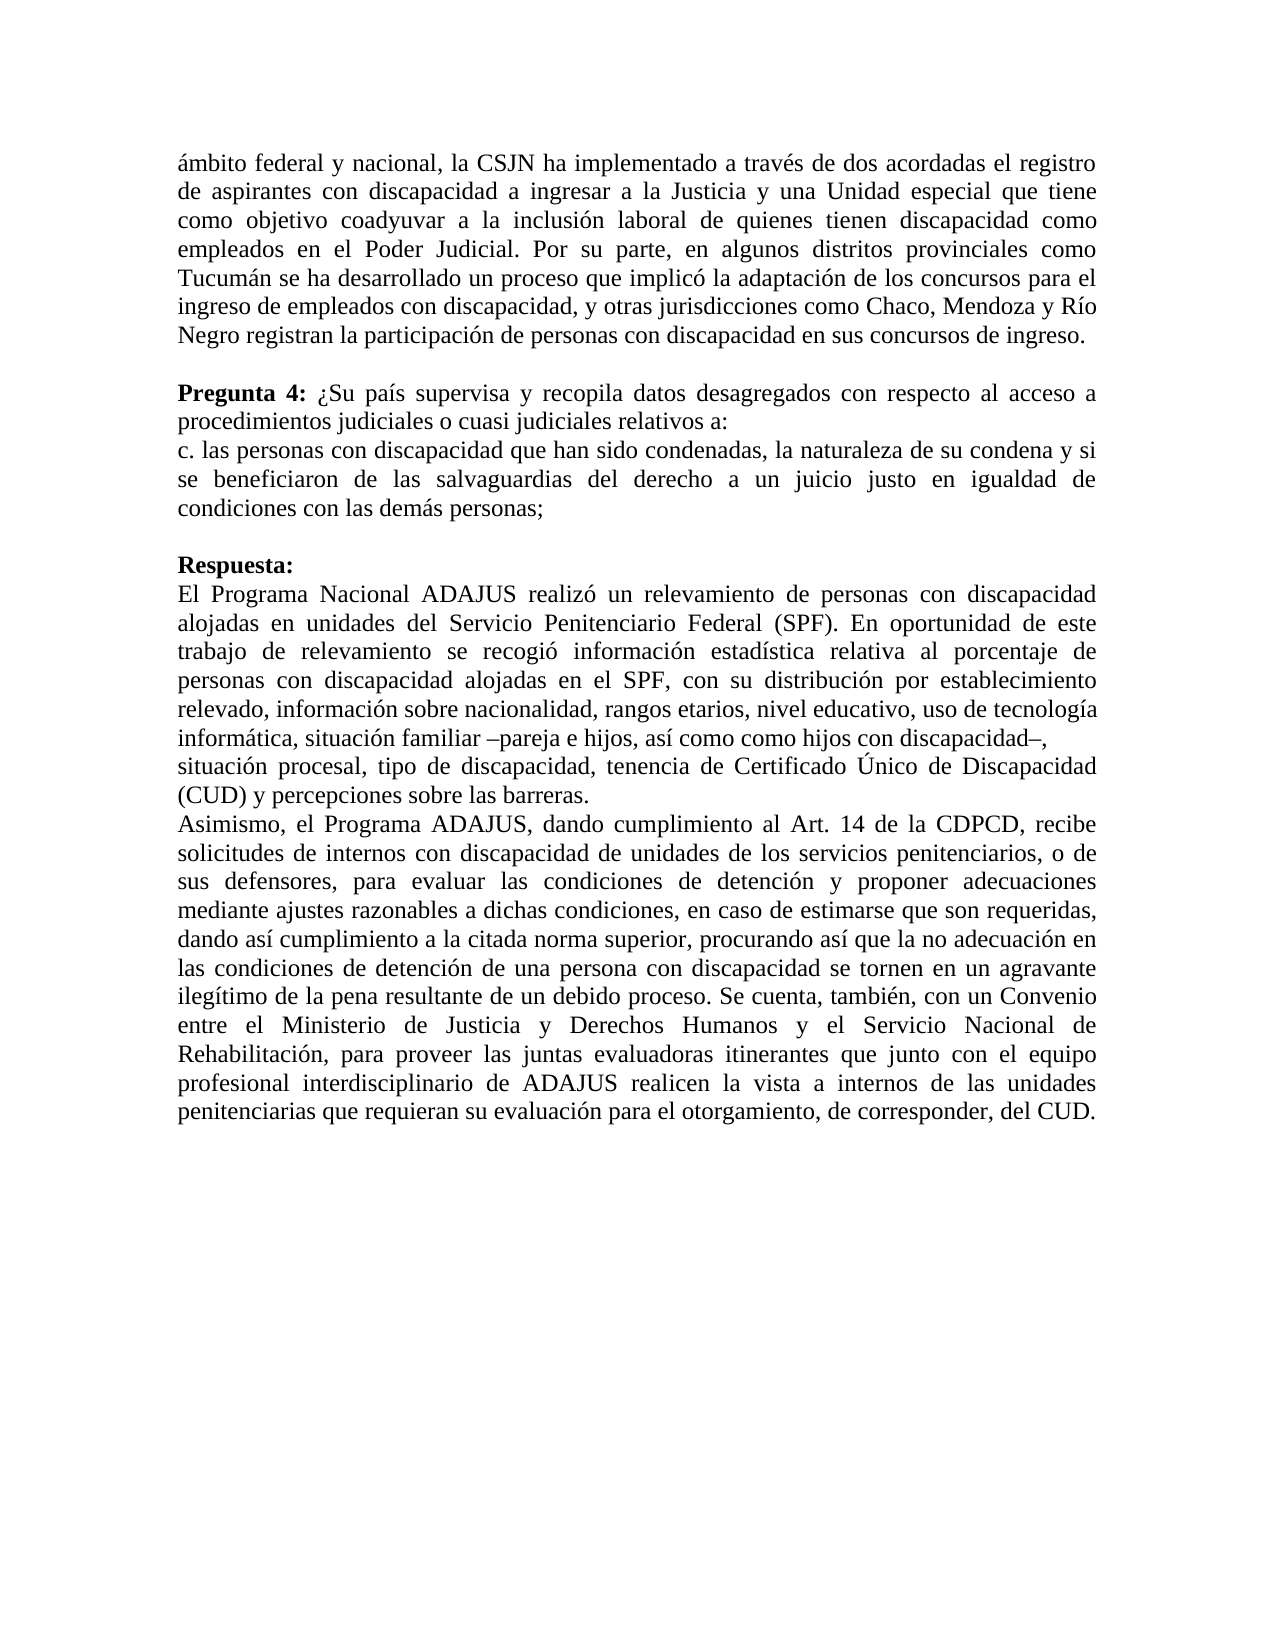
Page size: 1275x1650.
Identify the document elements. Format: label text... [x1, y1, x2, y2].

text situación procesal, tipo de discapacidad, tenencia de Certificado Único de Discapacidad (CUD) y percepciones sobre las barreras. [177, 751, 1098, 809]
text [177, 148, 1098, 349]
text Pregunta 4: ¿Su país supervisa y recopila datos desagregados con respecto al acceso a procedimientos judiciales o cuasi judiciales relativos a: [177, 378, 1098, 435]
text Asimismo, el Programa ADAJUS, dando cumplimiento al Art. 14 de la CDPCD, recibe solicitudes de internos con discapacidad de unidades de los servicios penitenciarios, o de sus defensores, para evaluar las condiciones de detención y proponer adecuaciones mediante ajustes razonables a dichas condiciones, en caso de estimarse que son requeridas, dando así cumplimiento a la citada norma superior, procurando así que la no adecuación en las condiciones de detención de una persona con discapacidad se tornen en un agravante ilegítimo de la pena resultante de un debido proceso. Se cuenta, también, con un Convenio entre el Ministerio de Justicia y Derechos Humanos y el Servicio Nacional de Rehabilitación, para proveer las juntas evaluadoras itinerantes que junto con el equipo profesional interdisciplinario de ADAJUS realicen la vista a internos de las unidades penitenciarias que requieran su evaluación para el otorgamiento, de corresponder, del CUD. [177, 809, 1098, 1125]
text El Programa Nacional ADAJUS realizó un relevamiento de personas con discapacidad alojadas en unidades del Servicio Penitenciario Federal (SPF). En oportunidad de este trabajo de relevamiento se recogió información estadística relativa al porcentaje de personas con discapacidad alojadas en el SPF, con su distribución por establecimiento relevado, información sobre nacionalidad, rangos etarios, nivel educativo, uso de tecnología informática, situación familiar –pareja e hijos, así como como hijos con discapacidad–, [177, 579, 1098, 751]
text Respuesta: [177, 550, 1098, 579]
text c. las personas con discapacidad que han sido condenadas, la naturaleza de su condena y si se beneficiaron de las salvaguardias del derecho a un juicio justo en igualdad de condiciones con las demás personas; [177, 435, 1098, 521]
